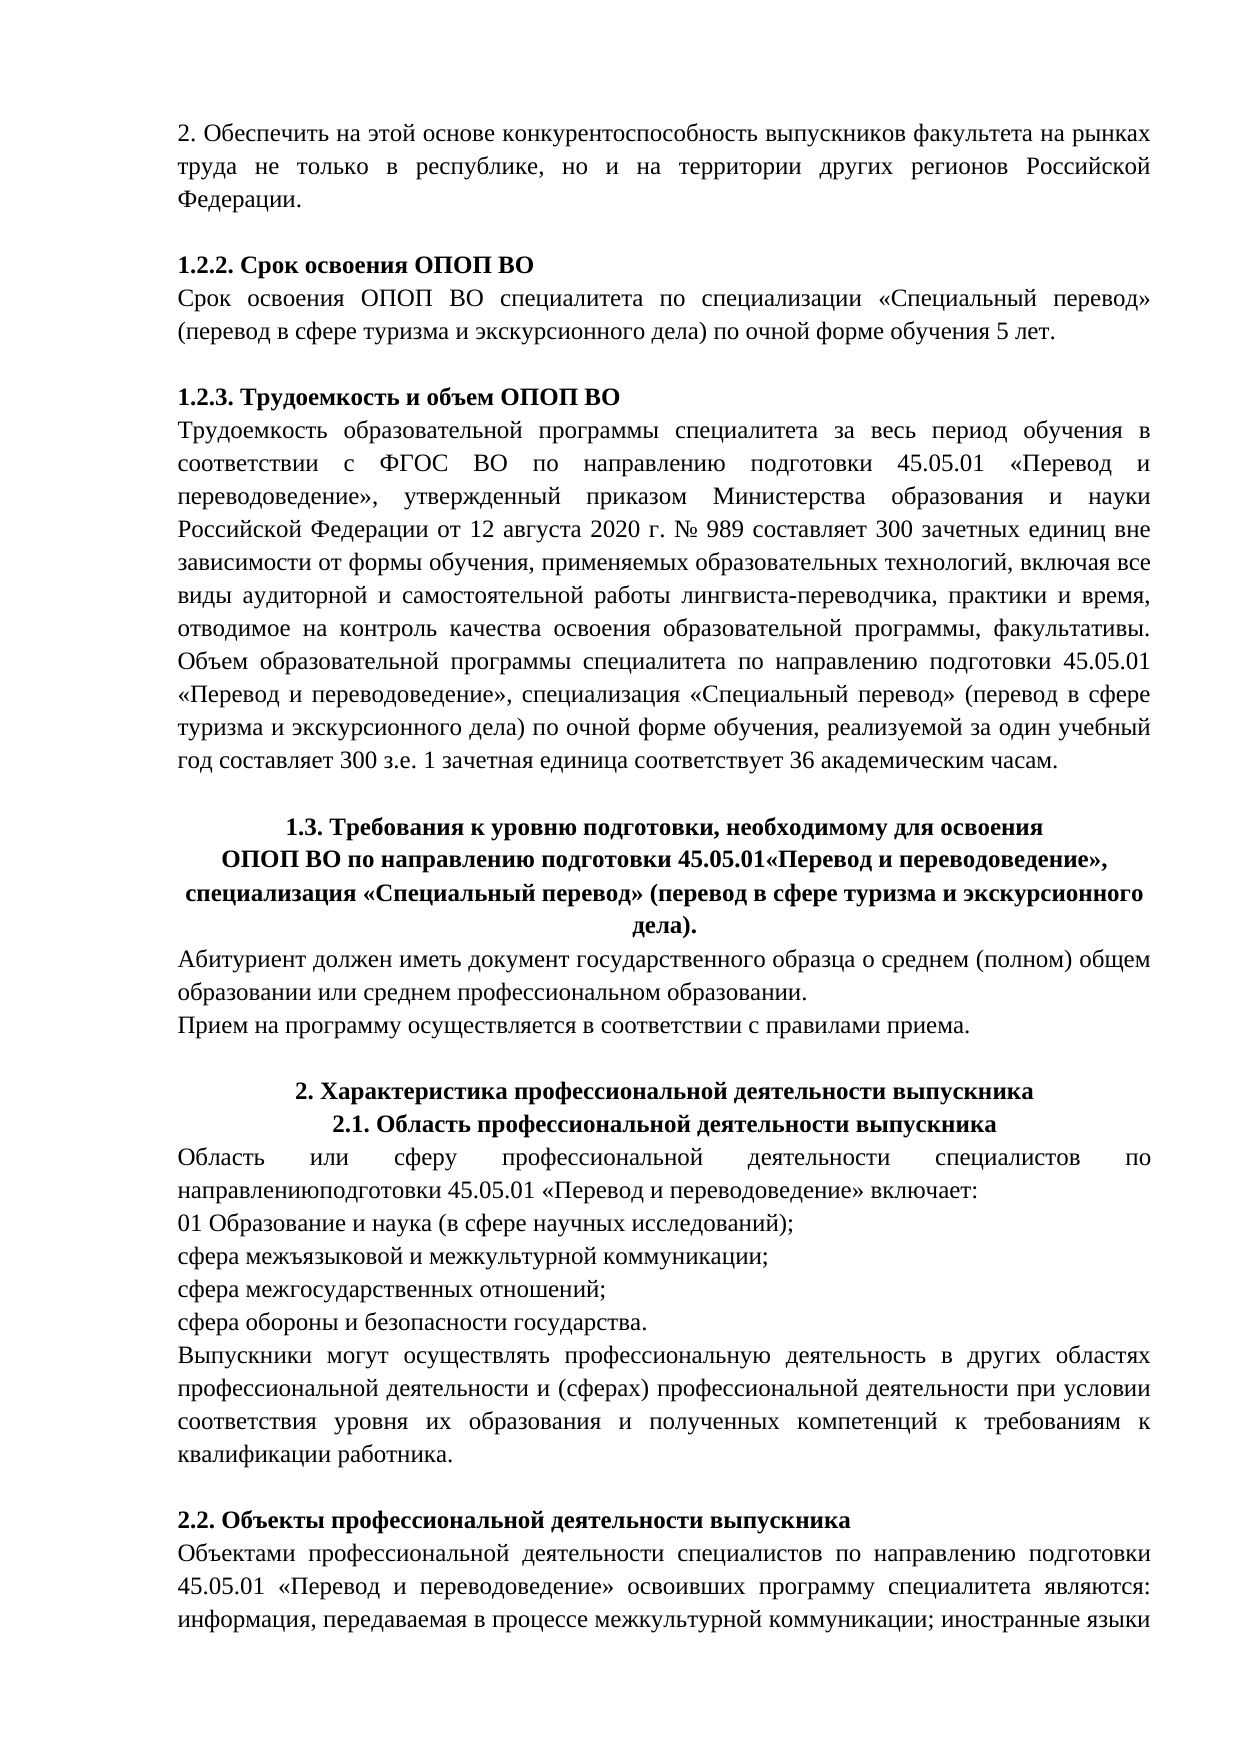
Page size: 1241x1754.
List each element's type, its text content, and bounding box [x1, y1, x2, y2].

text сфера межгосударственных отношений; [177, 1274, 1152, 1303]
text 1.3. Требования к уровню подготовки, необходимому для освоения [177, 812, 1152, 840]
text Срок освоения ОПОП ВО специалитета по специализации «Специальный перевод» (перевод в сфере туризма и экскурсионного дела) по очной форме обучения 5 лет. [177, 283, 1152, 345]
text Прием на программу осуществляется в соответствии с правилами приема. [177, 1010, 1152, 1038]
text Абитуриент должен иметь документ государственного образца о среднем (полном) общем образовании или среднем профессиональном образовании. [177, 944, 1152, 1005]
text 01 Образование и наука (в сфере научных исследований); [177, 1208, 1152, 1237]
text сфера межъязыковой и межкультурной коммуникации; [177, 1241, 1152, 1269]
text 1.2.2. Срок освоения ОПОП ВО [177, 250, 1152, 279]
text специализация «Специальный перевод» (перевод в сфере туризма и экскурсионного дела). [177, 878, 1152, 939]
text Трудоемкость образовательной программы специалитета за весь период обучения в соответствии с ФГОС ВО по направлению подготовки 45.05.01 «Перевод и переводоведение», утвержденный приказом Министерства образования и науки Российской Федерации от 12 августа 2020 г. № 989 составляет 300 зачетных единиц вне зависимости от формы обучения, применяемых образовательных технологий, включая все виды аудиторной и самостоятельной работы лингвиста-переводчика, практики и время, отводимое на контроль качества освоения образовательной программы, факультативы. Объем образовательной программы специалитета по направлению подготовки 45.05.01 «Перевод и переводоведение», специализация «Специальный перевод» (перевод в сфере туризма и экскурсионного дела) по очной форме обучения, реализуемой за один учебный год составляет 300 з.е. 1 зачетная единица соответствует 36 академическим часам. [177, 415, 1152, 774]
text 1.2.3. Трудоемкость и объем ОПОП ВО [177, 382, 1152, 411]
text Выпускники могут осуществлять профессиональную деятельность в других областях профессиональной деятельности и (сферах) профессиональной деятельности при условии соответствия уровня их образования и полученных компетенций к требованиям к квалификации работника. [177, 1340, 1152, 1468]
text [177, 1538, 1152, 1633]
text Область или сферу профессиональной деятельности специалистов по направлениюподготовки 45.05.01 «Перевод и переводоведение» включает: [177, 1142, 1152, 1203]
text 2. Характеристика профессиональной деятельности выпускника [177, 1076, 1152, 1104]
text 2. Обеспечить на этой основе конкурентоспособность выпускников факультета на рынках труда не только в республике, но и на территории других регионов Российской Федерации. [177, 118, 1152, 213]
text ОПОП ВО по направлению подготовки 45.05.01«Перевод и переводоведение», [177, 844, 1152, 873]
text сфера обороны и безопасности государства. [177, 1307, 1152, 1336]
text 2.1. Область профессиональной деятельности выпускника [177, 1109, 1152, 1137]
text 2.2. Объекты профессиональной деятельности выпускника [177, 1505, 1152, 1534]
